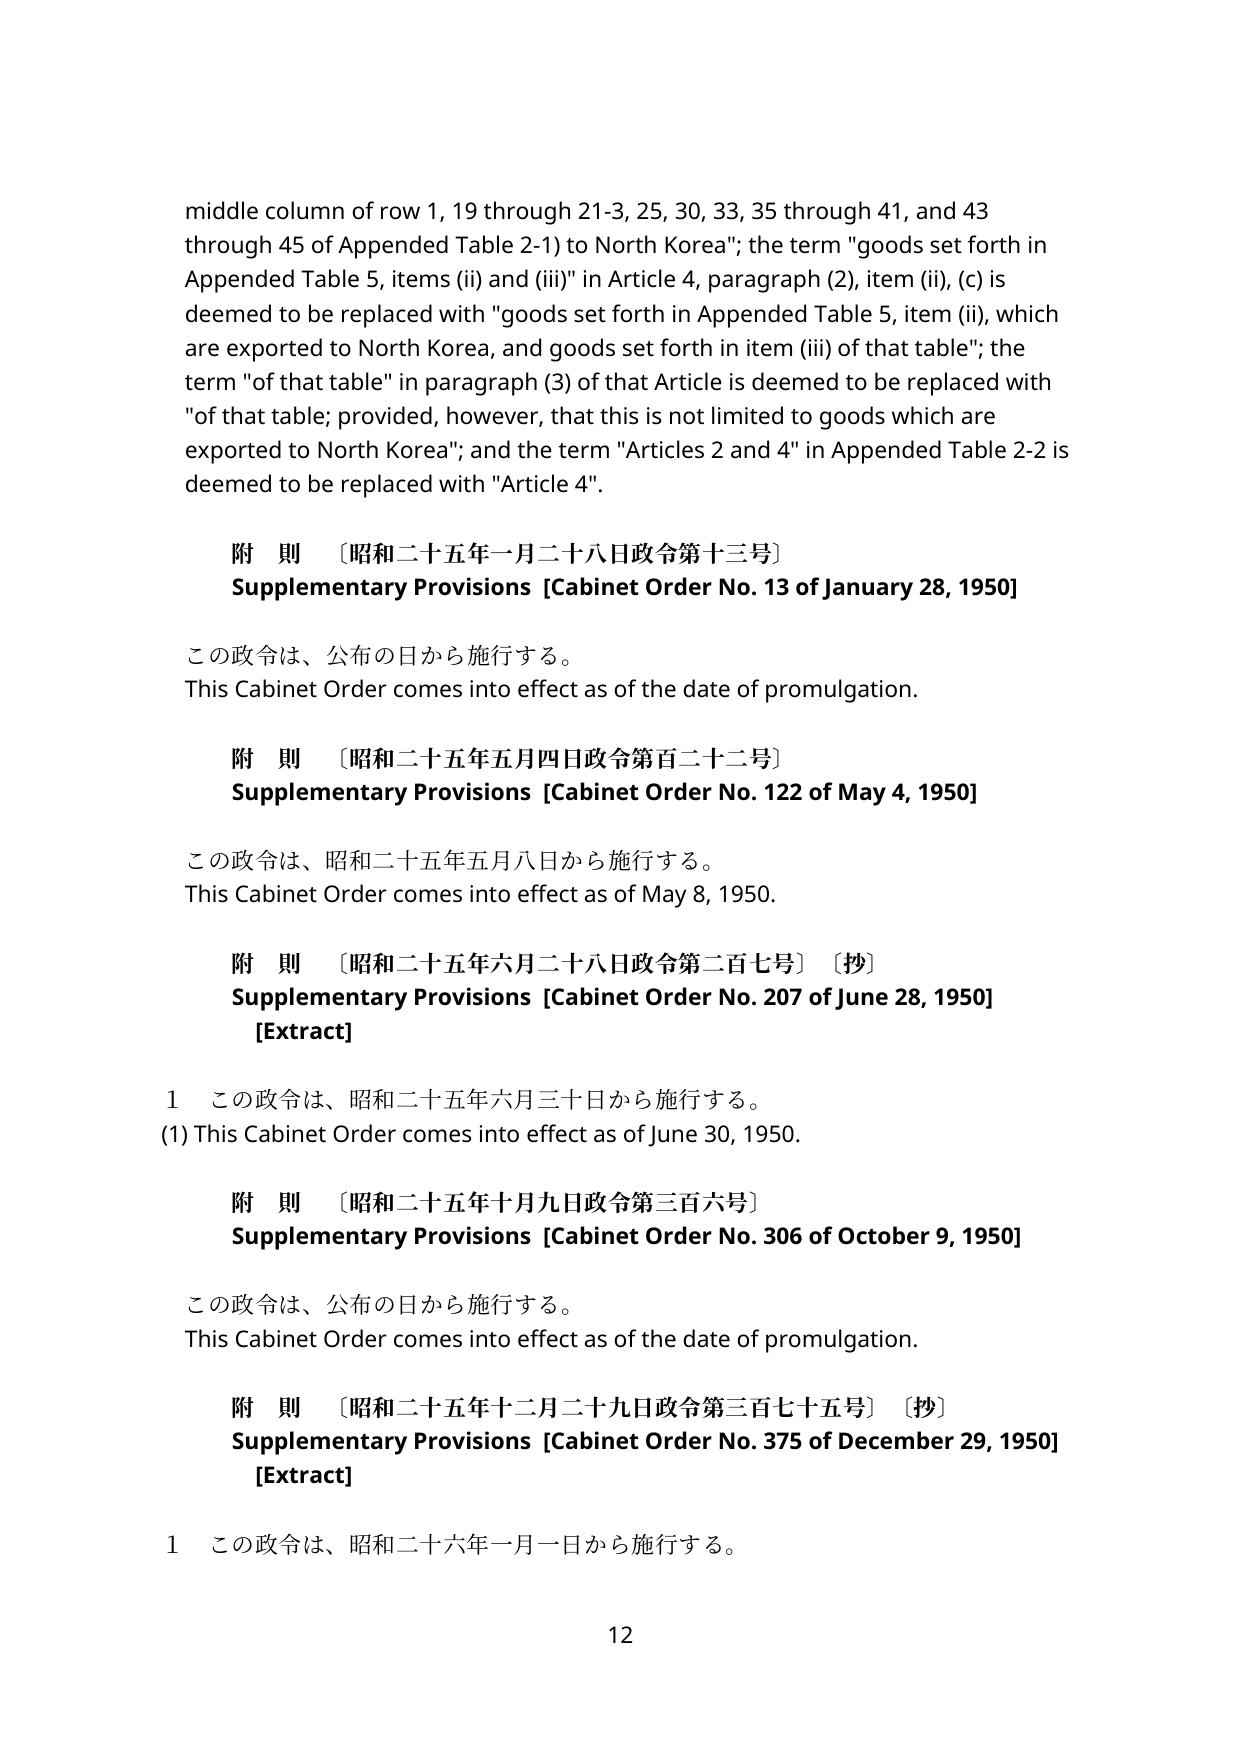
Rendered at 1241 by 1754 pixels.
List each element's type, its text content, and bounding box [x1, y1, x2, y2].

text Supplementary Provisions [Cabinet Order No. 207 of June 28, 1950] [Extract] [230, 979, 1079, 1048]
text この政令は、公布の日から施行する。 [161, 638, 1079, 672]
text 附 則 〔昭和二十五年五月四日政令第百二十二号〕 [230, 740, 1079, 774]
text 附 則 〔昭和二十五年十月九日政令第三百六号〕 [230, 1184, 1079, 1219]
text １ この政令は、昭和二十六年一月一日から施行する。 [161, 1526, 1079, 1560]
text Supplementary Provisions [Cabinet Order No. 306 of October 9, 1950] [230, 1219, 1079, 1253]
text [161, 194, 1079, 501]
text Supplementary Provisions [Cabinet Order No. 375 of December 29, 1950] [Extract] [230, 1424, 1079, 1492]
text １ この政令は、昭和二十五年六月三十日から施行する。 [161, 1082, 1079, 1116]
text This Cabinet Order comes into effect as of the date of promulgation. [161, 1321, 1079, 1355]
text 附 則 〔昭和二十五年十二月二十九日政令第三百七十五号〕〔抄〕 [230, 1389, 1079, 1424]
text Supplementary Provisions [Cabinet Order No. 122 of May 4, 1950] [230, 774, 1079, 809]
text This Cabinet Order comes into effect as of May 8, 1950. [161, 877, 1079, 911]
text This Cabinet Order comes into effect as of the date of promulgation. [161, 672, 1079, 706]
text この政令は、公布の日から施行する。 [161, 1287, 1079, 1321]
text 附 則 〔昭和二十五年六月二十八日政令第二百七号〕〔抄〕 [230, 945, 1079, 979]
text 附 則 〔昭和二十五年一月二十八日政令第十三号〕 [230, 535, 1079, 569]
text Supplementary Provisions [Cabinet Order No. 13 of January 28, 1950] [230, 569, 1079, 604]
text この政令は、昭和二十五年五月八日から施行する。 [161, 843, 1079, 877]
text (1) This Cabinet Order comes into effect as of June 30, 1950. [161, 1116, 1079, 1150]
